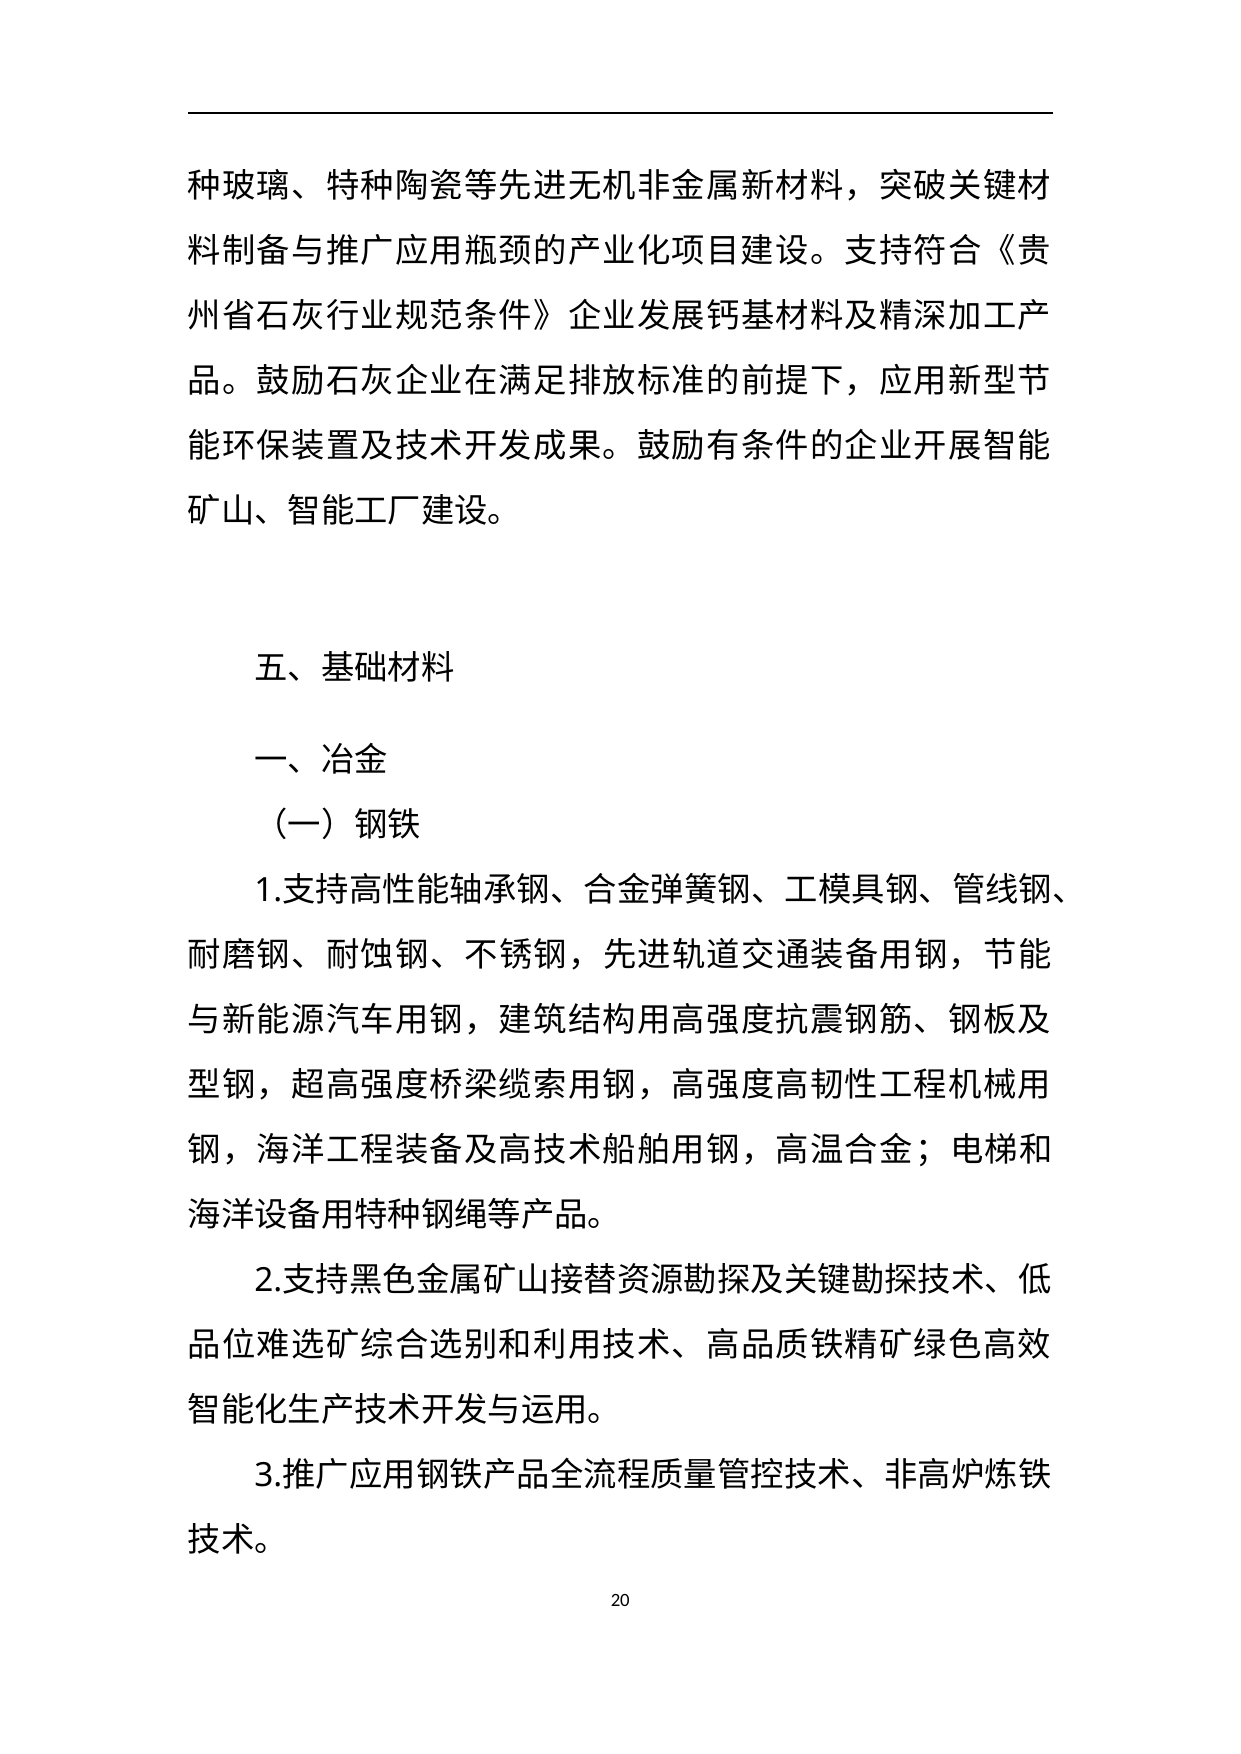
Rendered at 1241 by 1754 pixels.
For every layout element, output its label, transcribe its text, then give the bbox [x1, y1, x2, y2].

text （一）钢铁 [187, 789, 1053, 854]
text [187, 150, 1053, 540]
text 2.支持黑色金属矿山接替资源勘探及关键勘探技术、低品位难选矿综合选别和利用技术、高品质铁精矿绿色高效智能化生产技术开发与运用。 [187, 1244, 1053, 1439]
subtitle 五、基础材料 [187, 632, 1053, 697]
text 1.支持高性能轴承钢、合金弹簧钢、工模具钢、管线钢、耐磨钢、耐蚀钢、不锈钢，先进轨道交通装备用钢，节能与新能源汽车用钢，建筑结构用高强度抗震钢筋、钢板及型钢，超高强度桥梁缆索用钢，高强度高韧性工程机械用钢，海洋工程装备及高技术船舶用钢，高温合金；电梯和海洋设备用特种钢绳等产品。 [187, 854, 1053, 1244]
text 一、冶金 [187, 724, 1053, 789]
text 3.推广应用钢铁产品全流程质量管控技术、非高炉炼铁技术。 [187, 1439, 1053, 1569]
